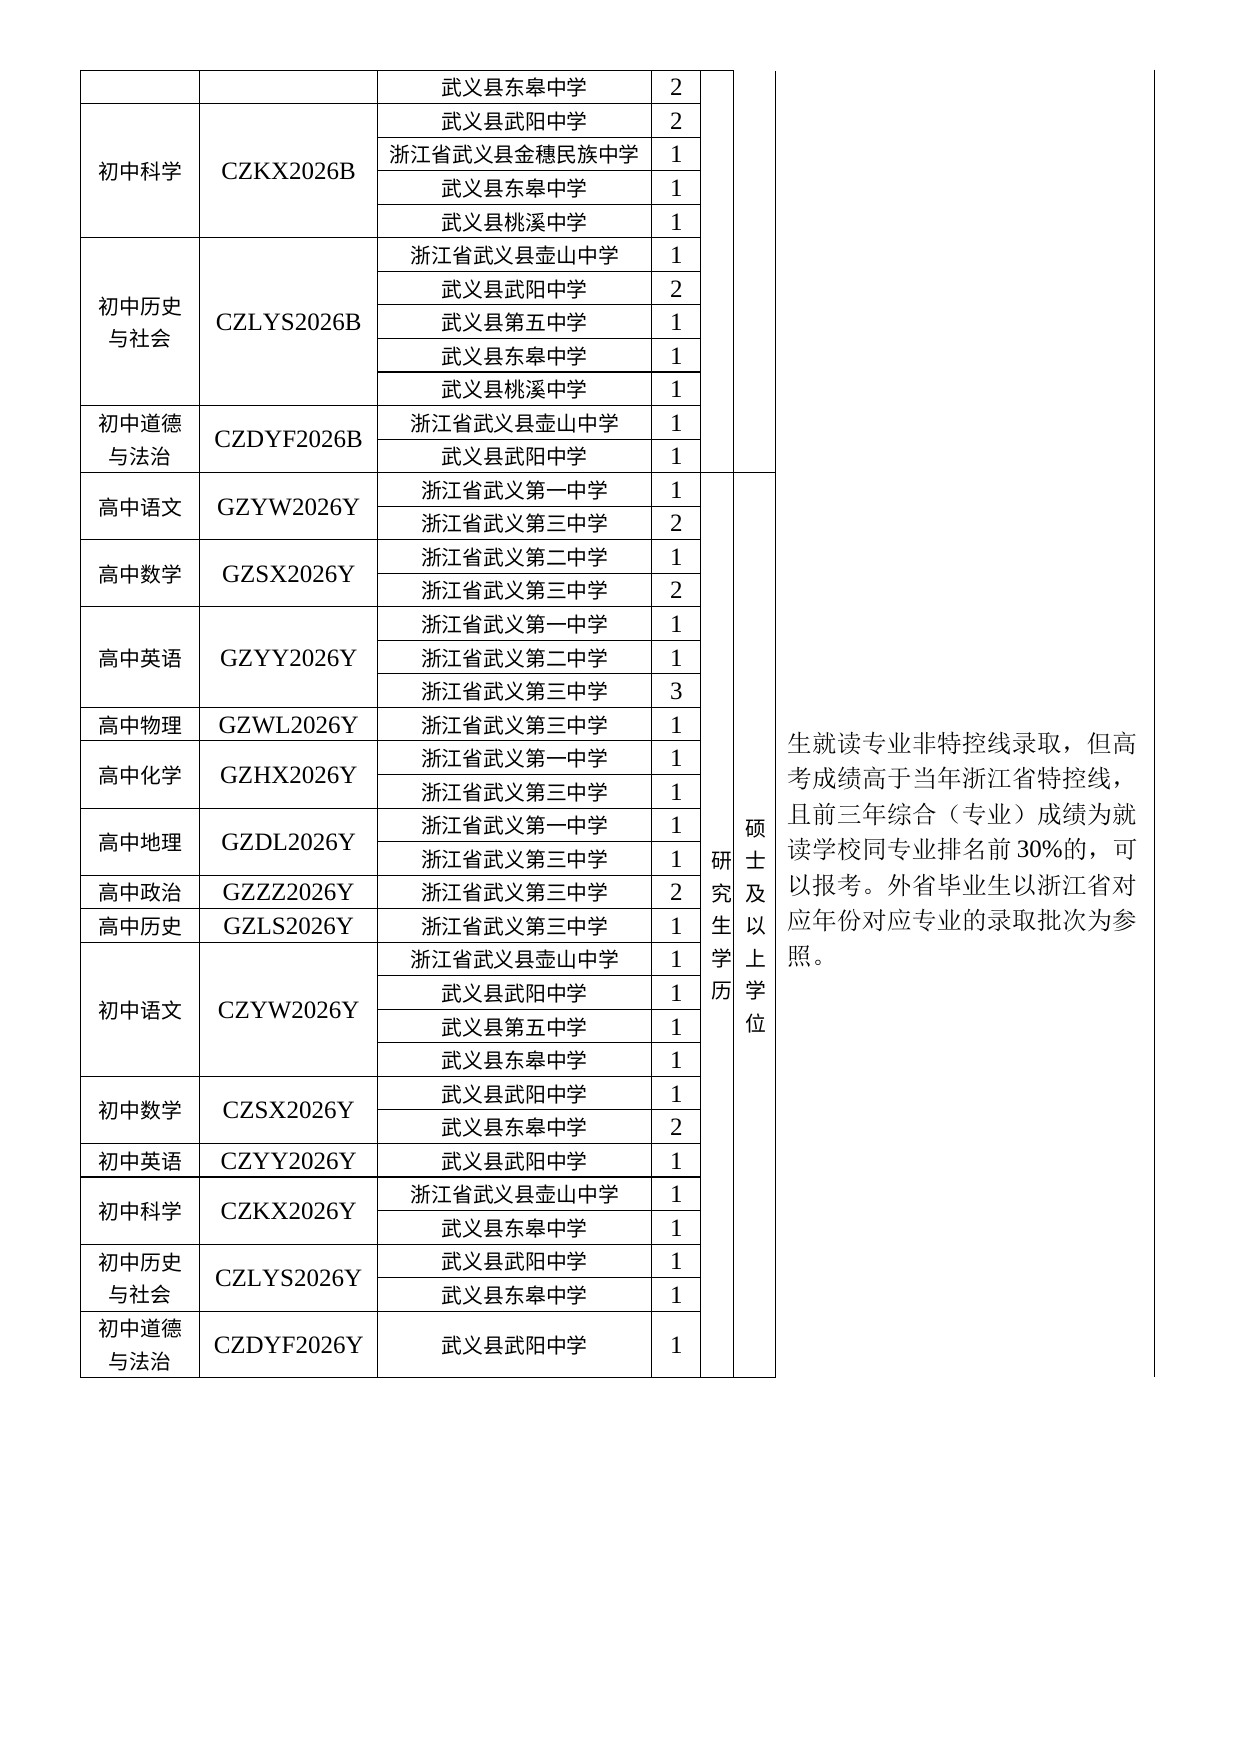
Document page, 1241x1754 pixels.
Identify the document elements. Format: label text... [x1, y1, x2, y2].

table_cell GZYW2026Y [200, 473, 377, 539]
table_cell 浙江省武义第三中学 [378, 876, 651, 908]
table_cell 武义县第五中学 [378, 1010, 651, 1042]
table_cell CZDYF2026B [200, 406, 377, 472]
table_cell 高中物理 [81, 708, 199, 740]
table_cell 武义县武阳中学 [378, 976, 651, 1009]
table_cell 1 [652, 1278, 700, 1311]
table_cell 1 [652, 1312, 700, 1377]
table_cell 武义县东皋中学 [378, 1043, 651, 1076]
table_cell 2 [652, 507, 700, 539]
table_cell 武义县东皋中学 [378, 171, 651, 204]
table_cell 浙江省武义第三中学 [378, 708, 651, 740]
table_cell 浙江省武义第三中学 [378, 674, 651, 707]
table_cell 浙江省武义第三中学 [378, 775, 651, 807]
table_cell 1 [652, 641, 700, 673]
table_cell 1 [652, 909, 700, 942]
table_cell 浙江省武义第二中学 [378, 540, 651, 573]
table_cell 1 [652, 842, 700, 874]
table_cell 浙江省武义第二中学 [378, 641, 651, 673]
table_cell 浙江省武义县壶山中学 [378, 943, 651, 975]
table_cell 高中地理 [81, 809, 199, 874]
table_cell 1 [652, 473, 700, 506]
table_cell CZLYS2026Y [200, 1245, 377, 1311]
table_cell 1 [652, 1077, 700, 1109]
table_cell 武义县东皋中学 [378, 339, 651, 371]
table_cell 2 [652, 876, 700, 908]
table_cell 1 [652, 809, 700, 841]
table_cell 高中英语 [81, 607, 199, 707]
table_cell 初中数学 [81, 1077, 199, 1143]
table_cell 2 [652, 71, 700, 103]
table_cell 武义县武阳中学 [378, 1312, 651, 1377]
table_cell 1 [652, 1178, 700, 1210]
table_cell 浙江省武义县金穗民族中学 [378, 138, 651, 170]
table_cell GZWL2026Y [200, 708, 377, 740]
table_cell 武义县武阳中学 [378, 1144, 651, 1176]
table_cell 高中数学 [81, 540, 199, 606]
table_cell 1 [652, 305, 700, 338]
table_cell 1 [652, 440, 700, 472]
table_cell 武义县桃溪中学 [378, 373, 651, 405]
table_cell 高中语文 [81, 473, 199, 539]
table_cell CZKX2026Y [200, 1178, 377, 1243]
table_cell 1 [652, 708, 700, 740]
table_cell GZZZ2026Y [200, 876, 377, 908]
table_cell GZYY2026Y [200, 607, 377, 707]
table_cell CZLYS2026B [200, 238, 377, 405]
table_cell 高中历史 [81, 909, 199, 942]
table_cell 初中道德与法治 [81, 406, 199, 472]
table_cell 高中化学 [81, 741, 199, 807]
table_cell 1 [652, 976, 700, 1009]
table_cell 1 [652, 373, 700, 405]
table_cell 浙江省武义第三中学 [378, 909, 651, 942]
table_cell 1 [652, 406, 700, 438]
table_cell 1 [652, 1144, 700, 1176]
table_cell 1 [652, 1010, 700, 1042]
table_cell 研究生学历 [701, 473, 733, 1377]
table_cell 1 [652, 138, 700, 170]
table_cell 2 [652, 104, 700, 137]
table_cell GZHX2026Y [200, 741, 377, 807]
table_cell 浙江省武义第一中学 [378, 607, 651, 640]
table_cell 浙江省武义第一中学 [378, 809, 651, 841]
table_cell 1 [652, 1211, 700, 1243]
table_cell 1 [652, 943, 700, 975]
table_cell GZLS2026Y [200, 909, 377, 942]
table_cell 1 [652, 775, 700, 807]
table_cell 1 [652, 540, 700, 573]
table_cell 浙江省武义第一中学 [378, 473, 651, 506]
table_cell 武义县武阳中学 [378, 440, 651, 472]
table_cell 浙江省武义县壶山中学 [378, 238, 651, 271]
table_cell CZDYF2026Y [200, 1312, 377, 1377]
table_cell 初中历史与社会 [81, 238, 199, 405]
table_cell 浙江省武义第一中学 [378, 741, 651, 774]
table_cell 2 [652, 1110, 700, 1143]
table_cell 1 [652, 171, 700, 204]
table_cell 武义县东皋中学 [378, 1110, 651, 1143]
table_cell 武义县武阳中学 [378, 104, 651, 137]
table_cell 1 [652, 1043, 700, 1076]
table_cell CZYW2026Y [200, 943, 377, 1076]
table_cell 初中道德与法治 [81, 1312, 199, 1377]
table_cell 1 [652, 238, 700, 271]
table_cell 高中政治 [81, 876, 199, 908]
table_cell 武义县武阳中学 [378, 1245, 651, 1277]
table_cell 武义县武阳中学 [378, 272, 651, 304]
table_cell 浙江省武义县壶山中学 [378, 1178, 651, 1210]
table_cell 初中语文 [81, 943, 199, 1076]
table_cell CZKX2026B [200, 104, 377, 237]
table_cell CZYY2026Y [200, 1144, 377, 1176]
table_cell 硕士及以上学位 [734, 473, 775, 1377]
table_cell 初中英语 [81, 1144, 199, 1176]
table_cell 2 [652, 574, 700, 606]
table_cell 武义县桃溪中学 [378, 205, 651, 237]
table_cell 1 [652, 741, 700, 774]
table_cell 武义县第五中学 [378, 305, 651, 338]
table_cell 2 [652, 272, 700, 304]
table_cell 1 [652, 205, 700, 237]
table_cell 3 [652, 674, 700, 707]
table_cell 初中科学 [81, 104, 199, 237]
table_cell 武义县东皋中学 [378, 1211, 651, 1243]
table_cell GZSX2026Y [200, 540, 377, 606]
table_cell 初中历史与社会 [81, 1245, 199, 1311]
table_cell 1 [652, 607, 700, 640]
table_cell 武义县东皋中学 [378, 71, 651, 103]
table_cell CZSX2026Y [200, 1077, 377, 1143]
table_cell GZDL2026Y [200, 809, 377, 874]
table_cell 浙江省武义第三中学 [378, 842, 651, 874]
table_cell 武义县东皋中学 [378, 1278, 651, 1311]
table_cell 初中科学 [81, 1178, 199, 1243]
table_cell 1 [652, 1245, 700, 1277]
table_cell 1 [652, 339, 700, 371]
table_cell 浙江省武义第三中学 [378, 574, 651, 606]
table_cell 浙江省武义第三中学 [378, 507, 651, 539]
table_cell 浙江省武义县壶山中学 [378, 406, 651, 438]
table_cell 武义县武阳中学 [378, 1077, 651, 1109]
